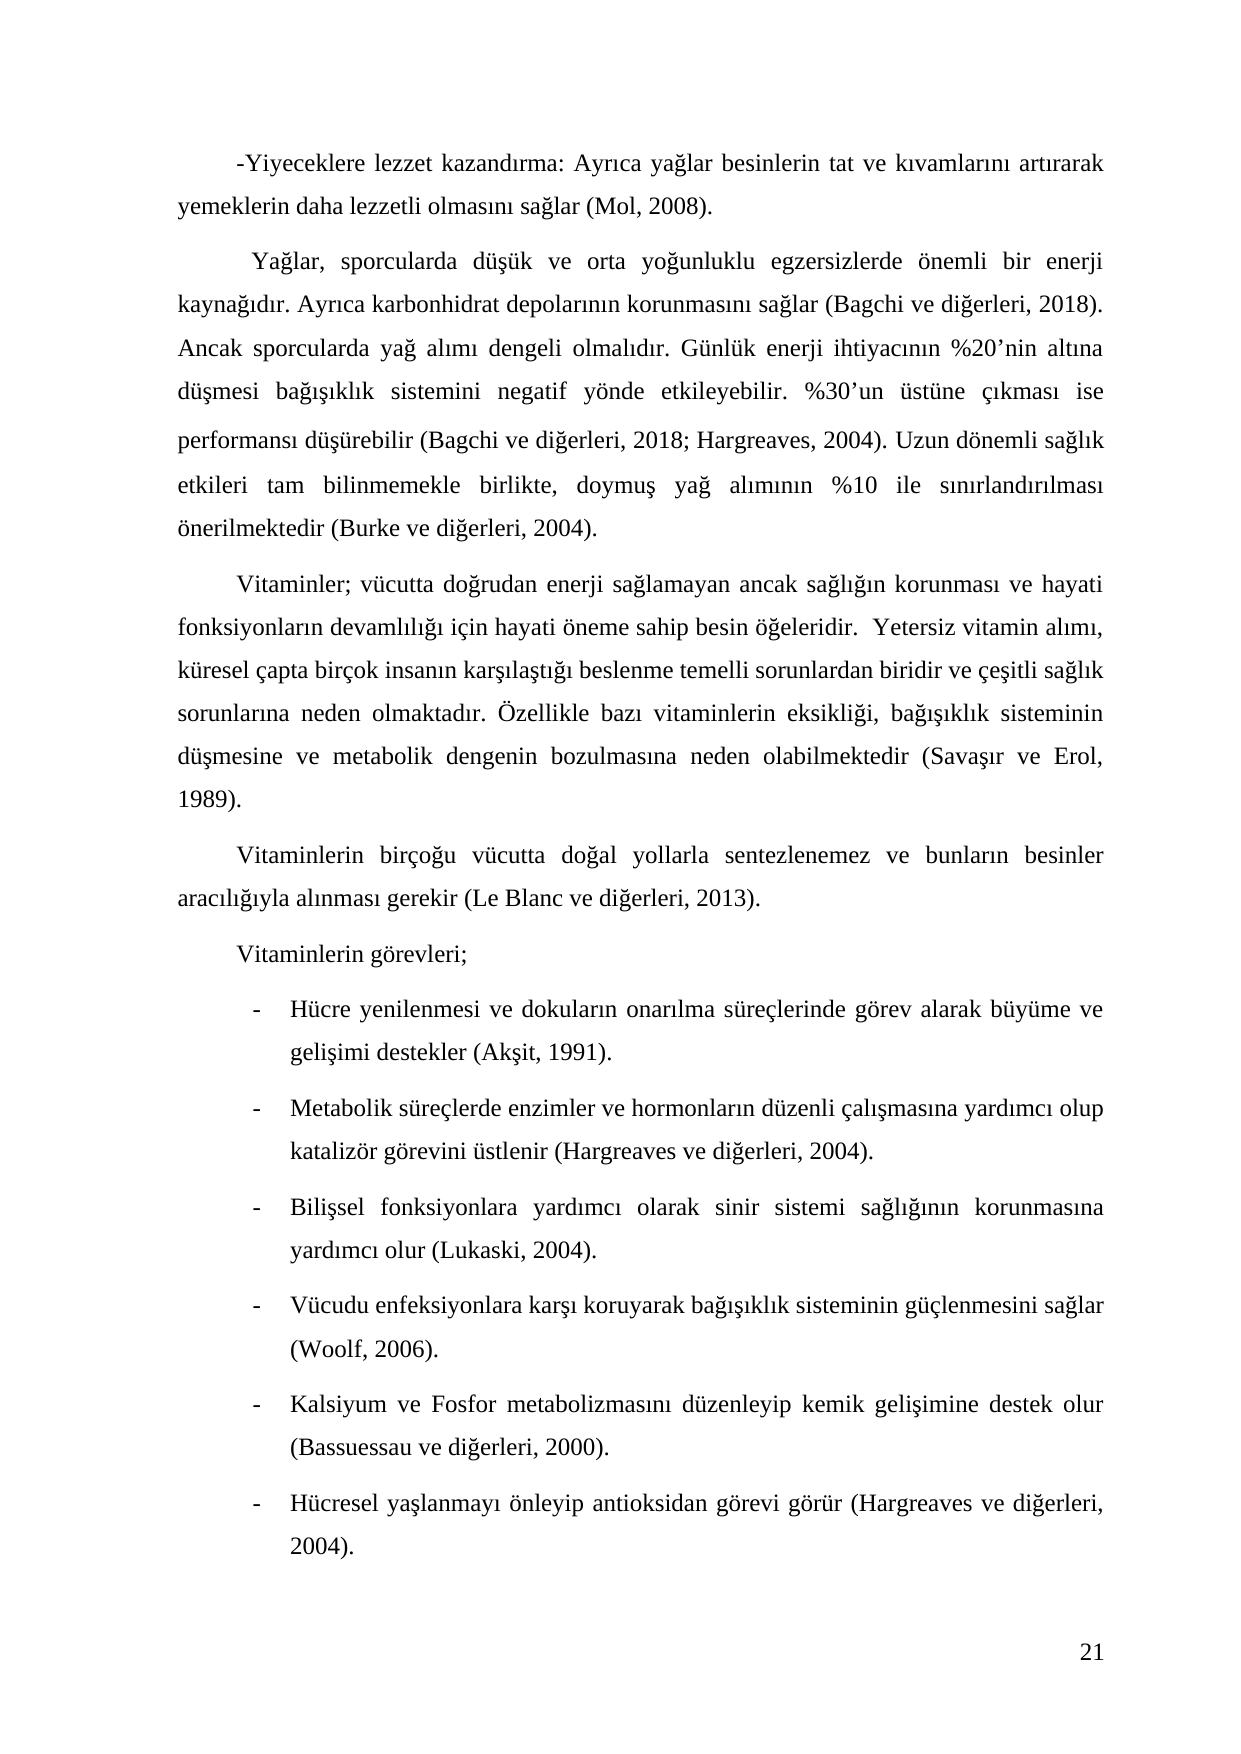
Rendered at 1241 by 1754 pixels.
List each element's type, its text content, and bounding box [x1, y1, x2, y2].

list Kalsiyum ve Fosfor metabolizmasını düzenleyip kemik gelişimine destek olur (Bassuessau ve diğerleri, 2000). [252, 1389, 1104, 1461]
text -Yiyeceklere lezzet kazandırma: Ayrıca yağlar besinlerin tat ve kıvamlarını artırarak yemeklerin daha lezzetli olmasını sağlar (Mol, 2008). [177, 148, 1104, 219]
list Hücresel yaşlanmayı önleyip antioksidan görevi görür (Hargreaves ve diğerleri, 2004). [252, 1488, 1104, 1560]
text Vitaminlerin görevleri; [177, 939, 1104, 967]
list Bilişsel fonksiyonlara yardımcı olarak sinir sistemi sağlığının korunmasına yardımcı olur (Lukaski, 2004). [252, 1192, 1104, 1264]
list Hücre yenilenmesi ve dokuların onarılma süreçlerinde görev alarak büyüme ve gelişimi destekler (Akşit, 1991). [252, 994, 1104, 1066]
list Vücudu enfeksiyonlara karşı koruyarak bağışıklık sisteminin güçlenmesini sağlar (Woolf, 2006). [252, 1291, 1104, 1362]
text Vitaminlerin birçoğu vücutta doğal yollarla sentezlenemez ve bunların besinler aracılığıyla alınması gerekir (Le Blanc ve diğerleri, 2013). [177, 840, 1104, 912]
text Vitaminler; vücutta doğrudan enerji sağlamayan ancak sağlığın korunması ve hayati fonksiyonların devamlılığı için hayati öneme sahip besin öğeleridir. Yetersiz vitamin alımı, küresel çapta birçok insanın karşılaştığı beslenme temelli sorunlardan biridir ve çeşitli sağlık sorunlarına neden olmaktadır. Özellikle bazı vitaminlerin eksikliği, bağışıklık sisteminin düşmesine ve metabolik dengenin bozulmasına neden olabilmektedir (Savaşır ve Erol, 1989). [177, 569, 1104, 813]
list Metabolik süreçlerde enzimler ve hormonların düzenli çalışmasına yardımcı olup katalizör görevini üstlenir (Hargreaves ve diğerleri, 2004). [252, 1093, 1104, 1165]
text Yağlar, sporcularda düşük ve orta yoğunluklu egzersizlerde önemli bir enerji kaynağıdır. Ayrıca karbonhidrat depolarının korunmasını sağlar (Bagchi ve diğerleri, 2018). Ancak sporcularda yağ alımı dengeli olmalıdır. Günlük enerji ihtiyacının %20’nin altına düşmesi bağışıklık sistemini negatif yönde etkileyebilir. %30’un üstüne çıkması ise performansı düşürebilir (Bagchi ve diğerleri, 2018; Hargreaves, 2004). Uzun dönemli sağlık etkileri tam bilinmemekle birlikte, doymuş yağ alımının %10 ile sınırlandırılması önerilmektedir (Burke ve diğerleri, 2004). [177, 246, 1104, 542]
